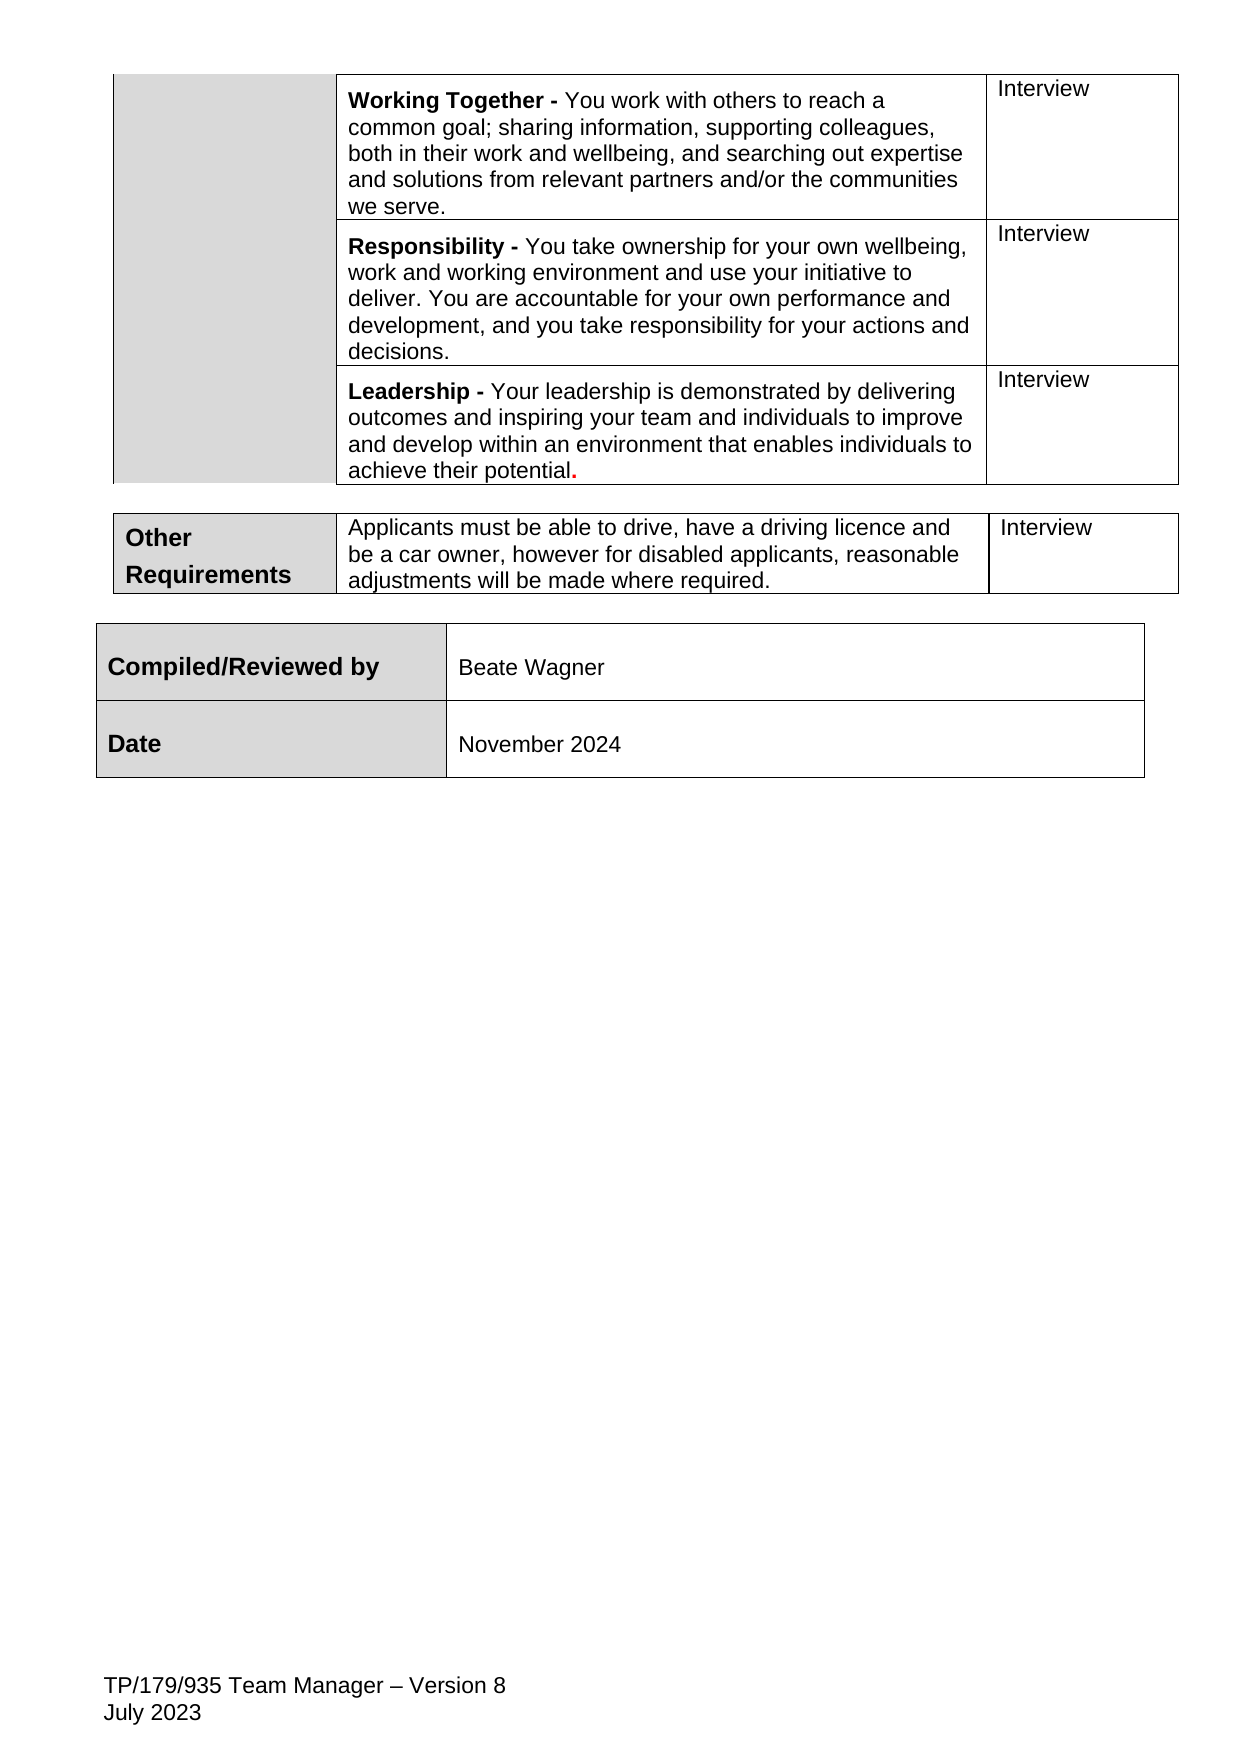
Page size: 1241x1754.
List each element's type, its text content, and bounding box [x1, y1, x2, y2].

table_header Interview [990, 514, 1178, 593]
table_header Applicants must be able to drive, have a driving licence and be a car owner, however for disabled applicants, reasonable adjustments will be made where required. [337, 514, 988, 593]
table_header Compiled/Reviewed by [97, 624, 446, 700]
table_cell Interview [987, 75, 1178, 219]
table_cell Date [97, 701, 446, 777]
table_cell Interview [987, 220, 1178, 364]
table_header Other Requirements [114, 514, 336, 593]
table_cell Responsibility - You take ownership for your own wellbeing, work and working environment and use your initiative to deliver. You are accountable for your own performance and development, and you take responsibility for your actions and decisions. [337, 220, 986, 364]
table_cell Working Together - You work with others to reach a common goal; sharing information, supporting colleagues, both in their work and wellbeing, and searching out expertise and solutions from relevant partners and/or the communities we serve. [337, 75, 986, 219]
table_cell Interview [987, 366, 1178, 483]
table_header Beate Wagner [447, 624, 1144, 700]
table_cell November 2024 [447, 701, 1144, 777]
table_cell Leadership - Your leadership is demonstrated by delivering outcomes and inspiring your team and individuals to improve and develop within an environment that enables individuals to achieve their potential. [337, 366, 986, 483]
